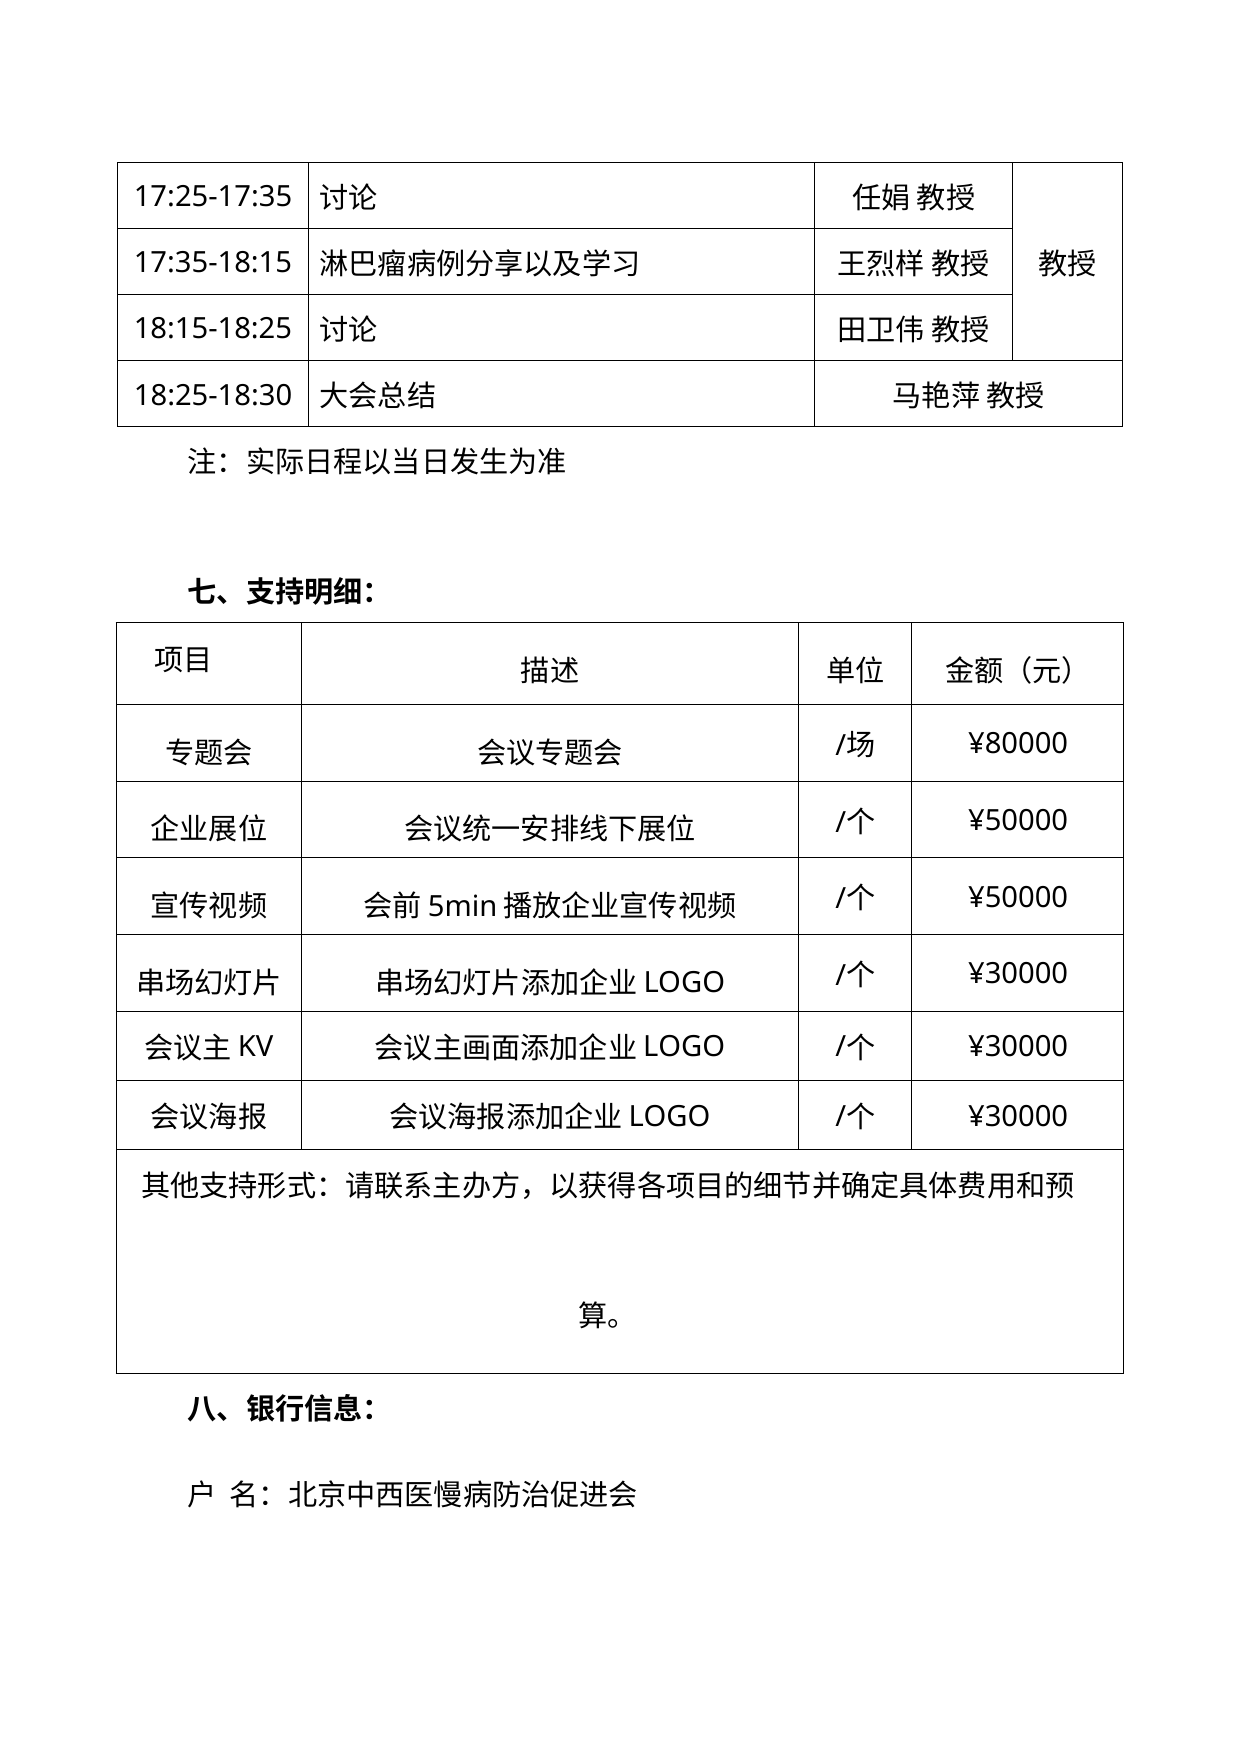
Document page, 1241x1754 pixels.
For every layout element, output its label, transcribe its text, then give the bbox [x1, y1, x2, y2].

table_header 项目 [117, 623, 301, 704]
table_cell ¥30000 [912, 1081, 1123, 1149]
table_cell ¥30000 [912, 1012, 1123, 1080]
table_cell /个 [799, 1081, 911, 1149]
table_cell 会议主KV [117, 1012, 301, 1080]
table_cell 会议专题会 [302, 705, 798, 781]
text 八、银行信息： [187, 1374, 1053, 1439]
table_cell 王红娟教授 [1013, 163, 1122, 360]
table_header 金额（元） [912, 623, 1123, 704]
table_cell /个 [799, 782, 911, 857]
list 支持明细： [187, 557, 1053, 622]
table_cell 田卫伟 教授 [815, 295, 1012, 360]
table_cell 会议海报添加企业LOGO [302, 1081, 798, 1149]
table_cell 讨论 [309, 295, 814, 360]
table_cell 串场幻灯片 [117, 935, 301, 1011]
table_cell 企业展位 [117, 782, 301, 857]
table_cell 讨论 [309, 163, 814, 228]
table_cell 其他支持形式：请联系主办方，以获得各项目的细节并确定具体费用和预算。 [117, 1150, 1123, 1373]
table_cell 串场幻灯片添加企业LOGO [302, 935, 798, 1011]
table_cell 会议统一安排线下展位 [302, 782, 798, 857]
table_cell 会前5min播放企业宣传视频 [302, 858, 798, 934]
table_cell /个 [799, 858, 911, 934]
table_cell 17:35-18:15 [118, 229, 308, 294]
table_cell /个 [799, 1012, 911, 1080]
table_cell ¥50000 [912, 858, 1123, 934]
table_cell /个 [799, 935, 911, 1011]
table_cell 淋巴瘤病例分享以及学习 [309, 229, 814, 294]
table_cell 会议主画面添加企业LOGO [302, 1012, 798, 1080]
table_cell ¥50000 [912, 782, 1123, 857]
table_cell 17:25-17:35 [118, 163, 308, 228]
table_cell ¥80000 [912, 705, 1123, 781]
table_cell 18:15-18:25 [118, 295, 308, 360]
table_cell 专题会 [117, 705, 301, 781]
table_cell 会议海报 [117, 1081, 301, 1149]
table_cell 任娟 教授 [815, 163, 1012, 228]
text 户 名：北京中西医慢病防治促进会 [187, 1460, 1053, 1525]
table_cell /场 [799, 705, 911, 781]
text 注：实际日程以当日发生为准 [187, 427, 1053, 492]
table_cell ¥30000 [912, 935, 1123, 1011]
table_cell 宣传视频 [117, 858, 301, 934]
table_header 单位 [799, 623, 911, 704]
table_cell 大会总结 [309, 361, 814, 426]
table_cell 王烈样 教授 [815, 229, 1012, 294]
table_cell 18:25-18:30 [118, 361, 308, 426]
table_header 描述 [302, 623, 798, 704]
table_cell 马艳萍 教授 [815, 361, 1122, 426]
